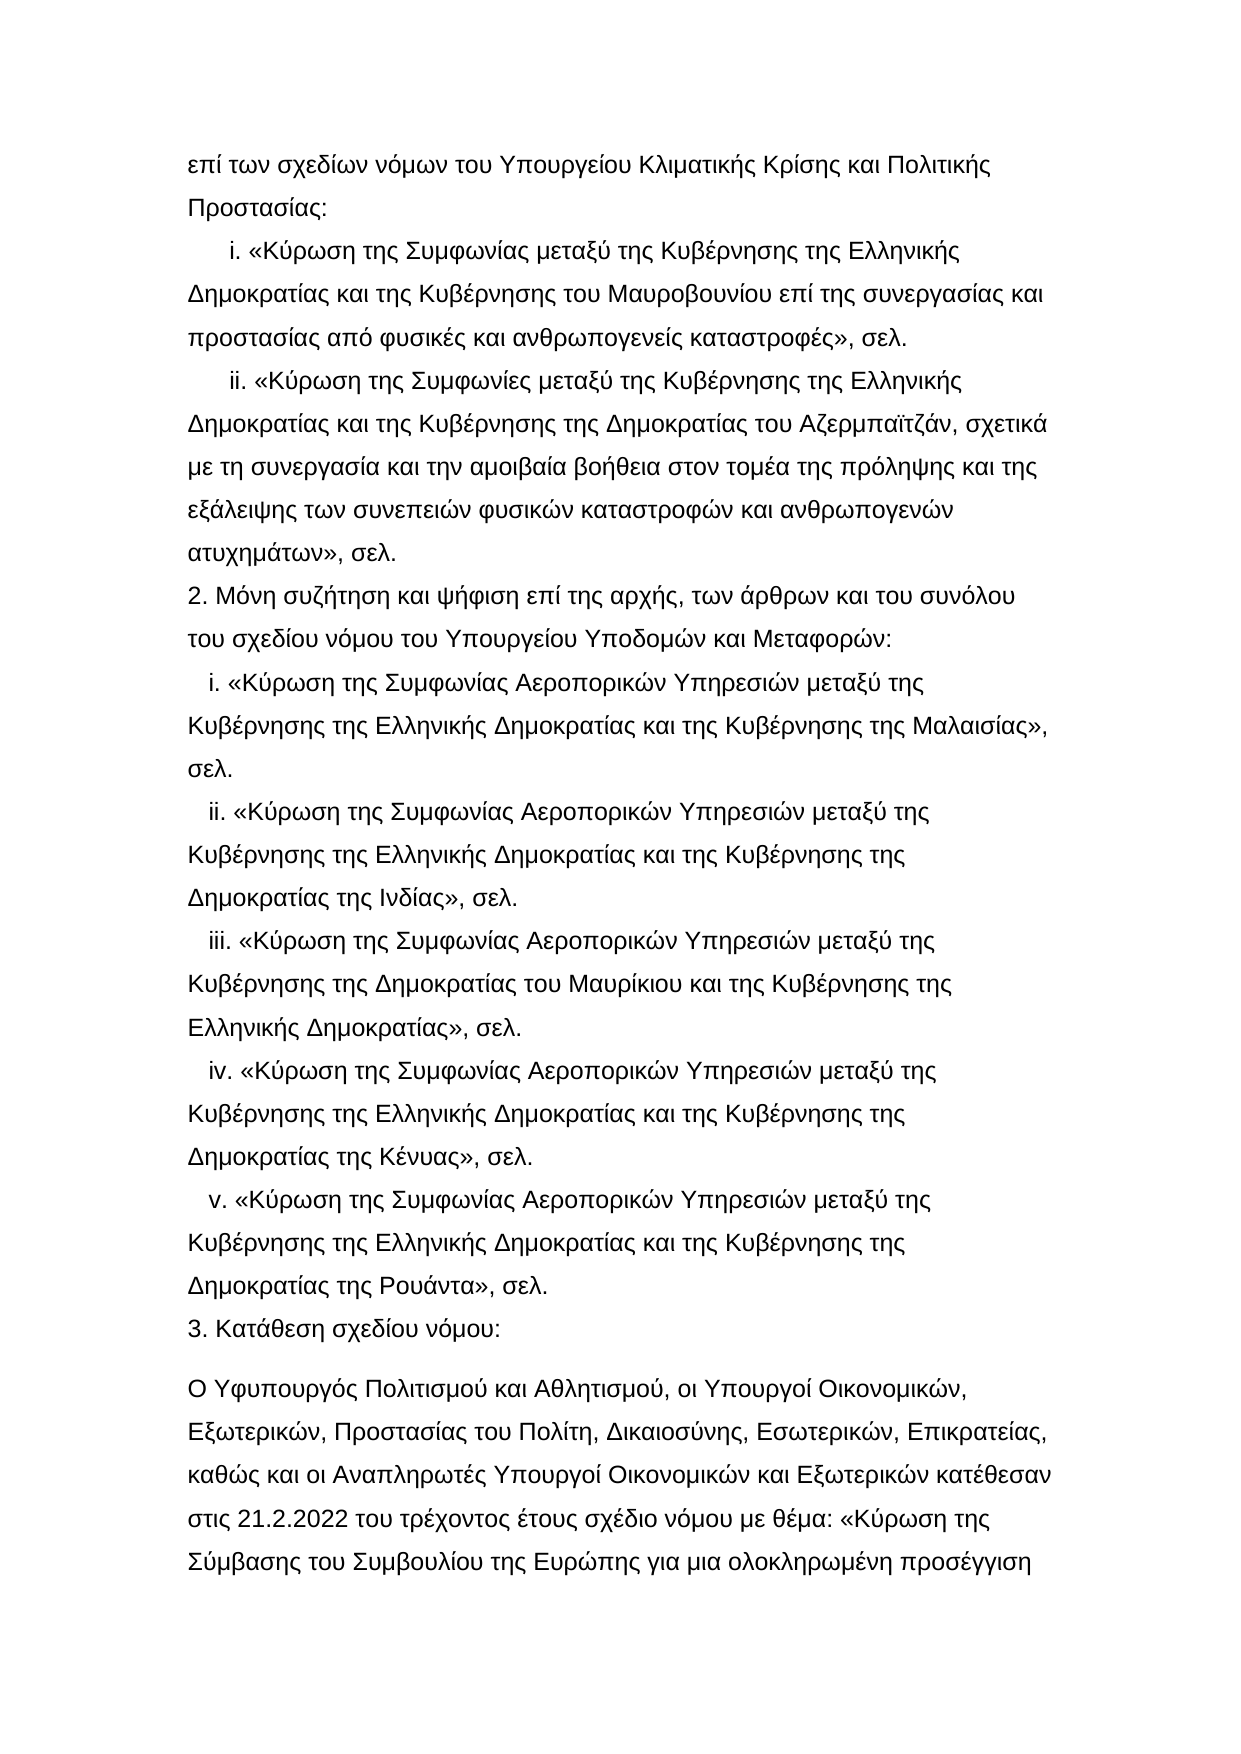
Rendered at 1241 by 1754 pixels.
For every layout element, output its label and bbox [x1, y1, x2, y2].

text [187, 150, 1053, 1343]
text [187, 1374, 1053, 1575]
